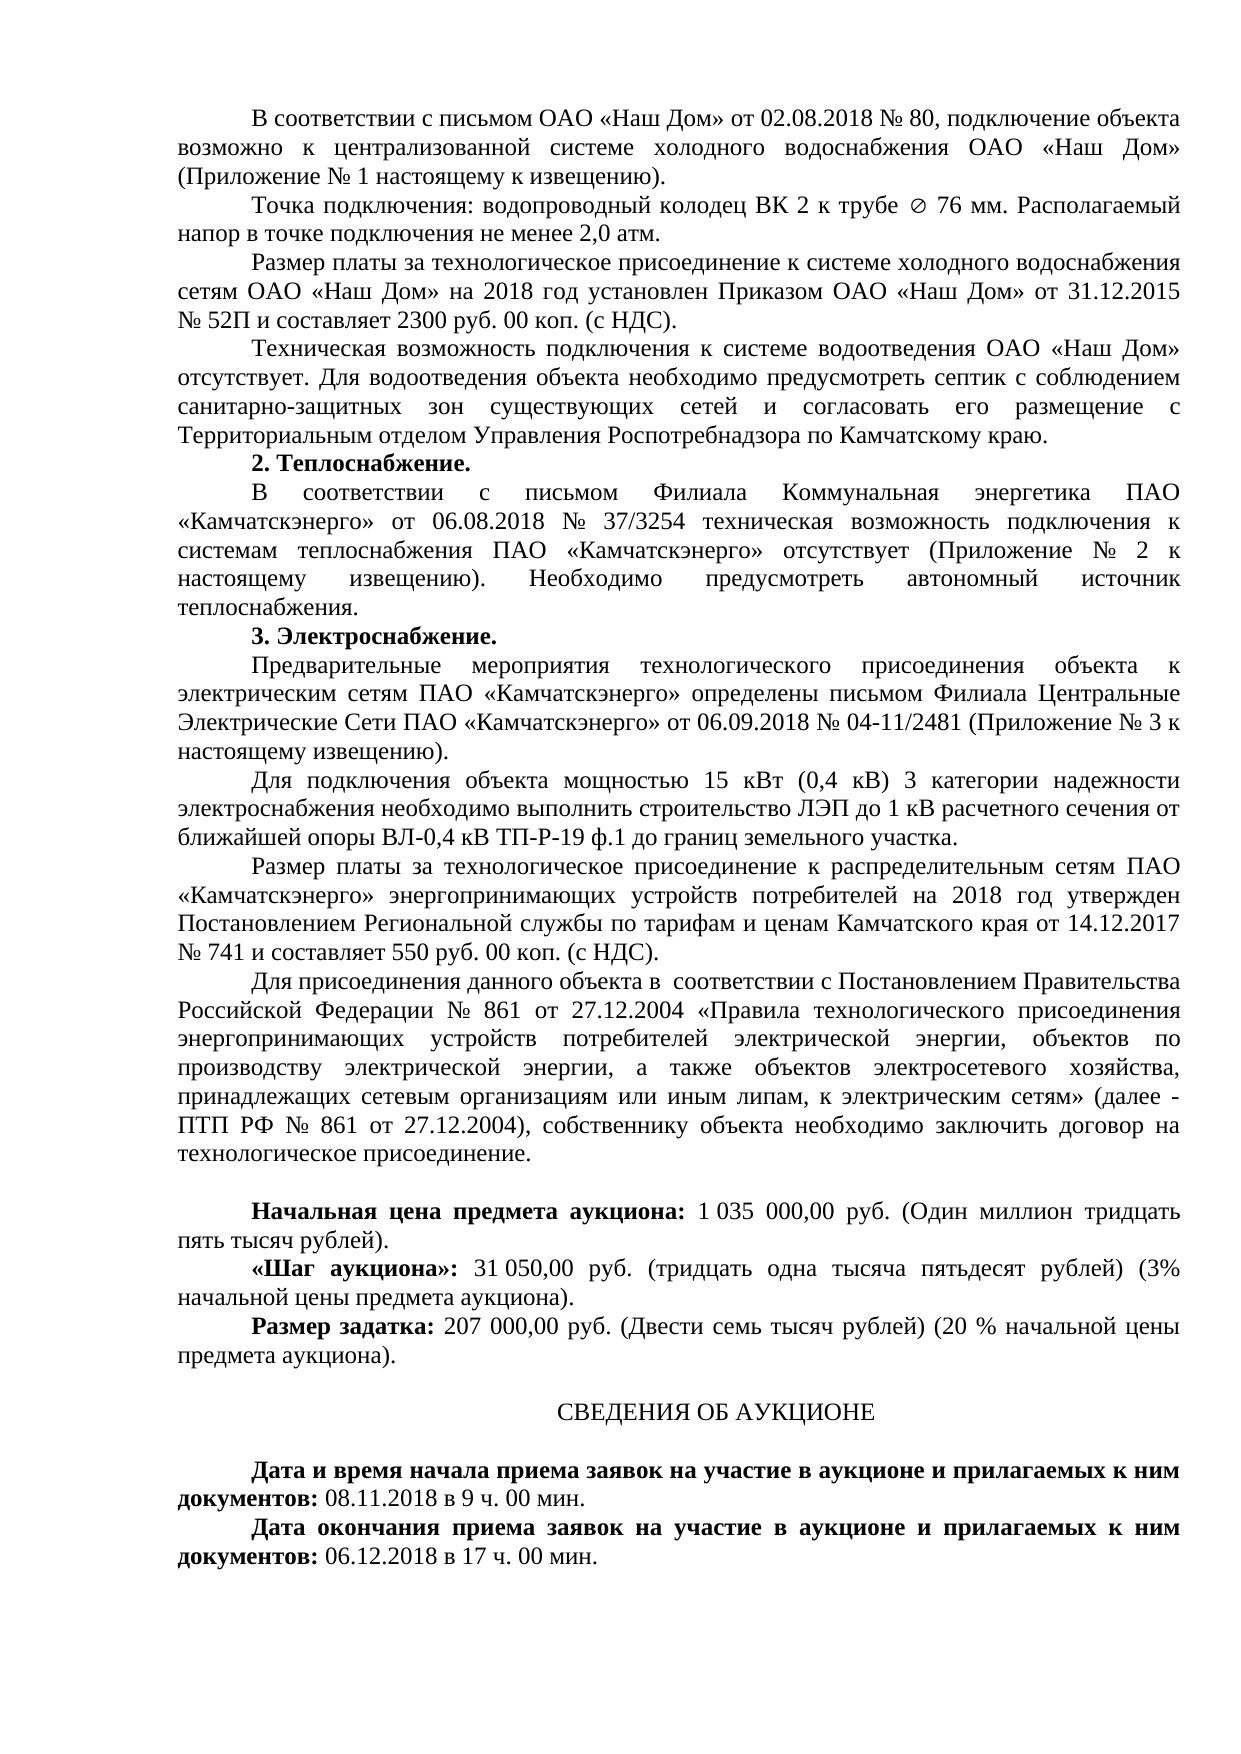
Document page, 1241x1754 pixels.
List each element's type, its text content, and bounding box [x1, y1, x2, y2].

text В соответствии с письмом Филиала Коммунальная энергетика ПАО «Камчатскэнерго» от 06.08.2018 № 37/3254 техническая возможность подключения к системам теплоснабжения ПАО «Камчатскэнерго» отсутствует (Приложение № 2 к настоящему извещению). Необходимо предусмотреть автономный источник теплоснабжения. [177, 477, 1181, 621]
text Техническая возможность подключения к системе водоотведения ОАО «Наш Дом» отсутствует. Для водоотведения объекта необходимо предусмотреть септик с соблюдением санитарно-защитных зон существующих сетей и согласовать его размещение с Территориальным отделом Управления Роспотребнадзора по Камчатскому краю. [177, 333, 1181, 448]
text СВЕДЕНИЯ ОБ АУКЦИОНЕ [177, 1397, 1181, 1426]
text Дата и время начала приема заявок на участие в аукционе и прилагаемых к ним документов: 08.11.2018 в 9 ч. 00 мин. [177, 1455, 1181, 1512]
text 2. Теплоснабжение. [177, 448, 1181, 477]
text Предварительные мероприятия технологического присоединения объекта к электрическим сетям ПАО «Камчатскэнерго» определены письмом Филиала Центральные Электрические Сети ПАО «Камчатскэнерго» от 06.09.2018 № 04-11/2481 (Приложение № 3 к настоящему извещению). [177, 650, 1181, 765]
text Начальная цена предмета аукциона: 1 035 000,00 руб. (Один миллион тридцать пять тысяч рублей). [177, 1196, 1181, 1253]
text Дата окончания приема заявок на участие в аукционе и прилагаемых к ним документов: 06.12.2018 в 17 ч. 00 мин. [177, 1512, 1181, 1570]
text «Шаг аукциона»: 31 050,00 руб. (тридцать одна тысяча пятьдесят рублей) (3% начальной цены предмета аукциона). [177, 1253, 1181, 1311]
text Размер платы за технологическое присоединение к системе холодного водоснабжения сетям ОАО «Наш Дом» на 2018 год установлен Приказом ОАО «Наш Дом» от 31.12.2015 № 52П и составляет 2300 руб. 00 коп. (с НДС). [177, 247, 1181, 333]
text Точка подключения: водопроводный колодец ВК 2 к трубе 76 мм. Располагаемый напор в точке подключения не менее 2,0 атм. [177, 190, 1181, 247]
text В соответствии с письмом ОАО «Наш Дом» от 02.08.2018 № 80, подключение объекта возможно к централизованной системе холодного водоснабжения ОАО «Наш Дом» (Приложение № 1 настоящему к извещению). [177, 103, 1181, 190]
text Для присоединения данного объекта в соответствии с Постановлением Правительства Российской Федерации № 861 от 27.12.2004 «Правила технологического присоединения энергопринимающих устройств потребителей электрической энергии, объектов по производству электрической энергии, а также объектов электросетевого хозяйства, принадлежащих сетевым организациям или иным липам, к электрическим сетям» (далее - ПТП РФ № 861 от 27.12.2004), собственнику объекта необходимо заключить договор на технологическое присоединение. [177, 966, 1181, 1167]
text Размер задатка: 207 000,00 руб. (Двести семь тысяч рублей) (20 % начальной цены предмета аукциона). [177, 1311, 1181, 1368]
text Для подключения объекта мощностью 15 кВт (0,4 кВ) 3 категории надежности электроснабжения необходимо выполнить строительство ЛЭП до 1 кВ расчетного сечения от ближайшей опоры ВЛ-0,4 кВ ТП-Р-19 ф.1 до границ земельного участка. [177, 765, 1181, 851]
text 3. Электроснабжение. [177, 621, 1181, 650]
text Размер платы за технологическое присоединение к распределительным сетям ПАО «Камчатскэнерго» энергопринимающих устройств потребителей на 2018 год утвержден Постановлением Региональной службы по тарифам и ценам Камчатского края от 14.12.2017 № 741 и составляет 550 руб. 00 коп. (с НДС). [177, 851, 1181, 966]
